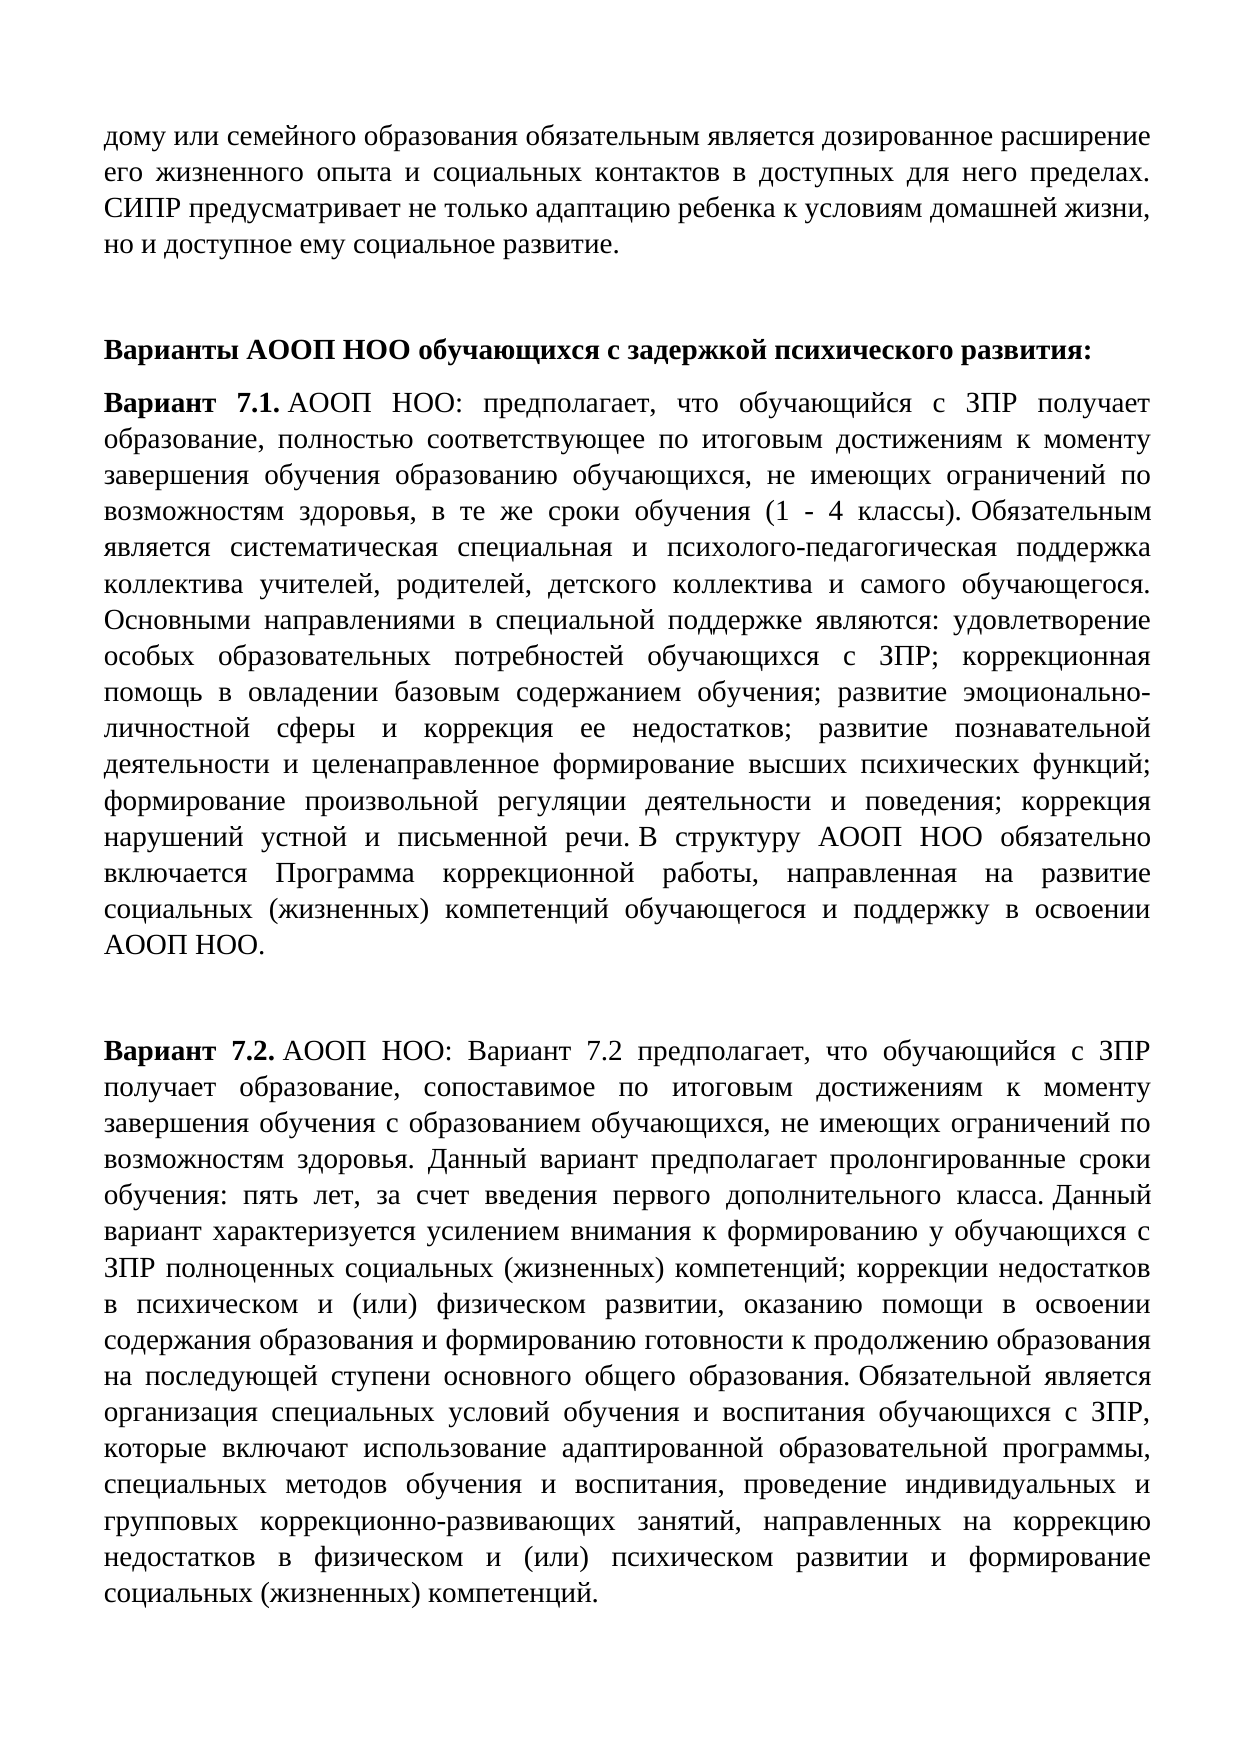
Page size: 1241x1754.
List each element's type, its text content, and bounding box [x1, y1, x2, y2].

text Вариант 7.1. АООП НОО: предполагает, что обучающийся с ЗПР получает образование, полностью соответствующее по итоговым достижениям к моменту завершения обучения образованию обучающихся, не имеющих ограничений по возможностям здоровья, в те же сроки обучения (1 - 4 классы). Обязательным является систематическая специальная и психолого-педагогическая поддержка коллектива учителей, родителей, детского коллектива и самого обучающегося. Основными направлениями в специальной поддержке являются: удовлетворение особых образовательных потребностей обучающихся с ЗПР; коррекционная помощь в овладении базовым содержанием обучения; развитие эмоционально-личностной сферы и коррекция ее недостатков; развитие познавательной деятельности и целенаправленное формирование высших психических функций; формирование произвольной регуляции деятельности и поведения; коррекция нарушений устной и письменной речи. В структуру АООП НОО обязательно включается Программа коррекционной работы, направленная на развитие социальных (жизненных) компетенций обучающегося и поддержку в освоении АООП НОО. [103, 385, 1152, 961]
text Вариант 7.2. АООП НОО: Вариант 7.2 предполагает, что обучающийся с ЗПР получает образование, сопоставимое по итоговым достижениям к моменту завершения обучения с образованием обучающихся, не имеющих ограничений по возможностям здоровья. Данный вариант предполагает пролонгированные сроки обучения: пять лет, за счет введения первого дополнительного класса. Данный вариант характеризуется усилением внимания к формированию у обучающихся с ЗПР полноценных социальных (жизненных) компетенций; коррекции недостатков в психическом и (или) физическом развитии, оказанию помощи в освоении содержания образования и формированию готовности к продолжению образования на последующей ступени основного общего образования. Обязательной является организация специальных условий обучения и воспитания обучающихся с ЗПР, которые включают использование адаптированной образовательной программы, специальных методов обучения и воспитания, проведение индивидуальных и групповых коррекционно-развивающих занятий, направленных на коррекцию недостатков в физическом и (или) психическом развитии и формирование социальных (жизненных) компетенций. [103, 1033, 1152, 1608]
text Варианты АООП НОО обучающихся с задержкой психического развития: [103, 332, 1152, 366]
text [103, 118, 1152, 260]
